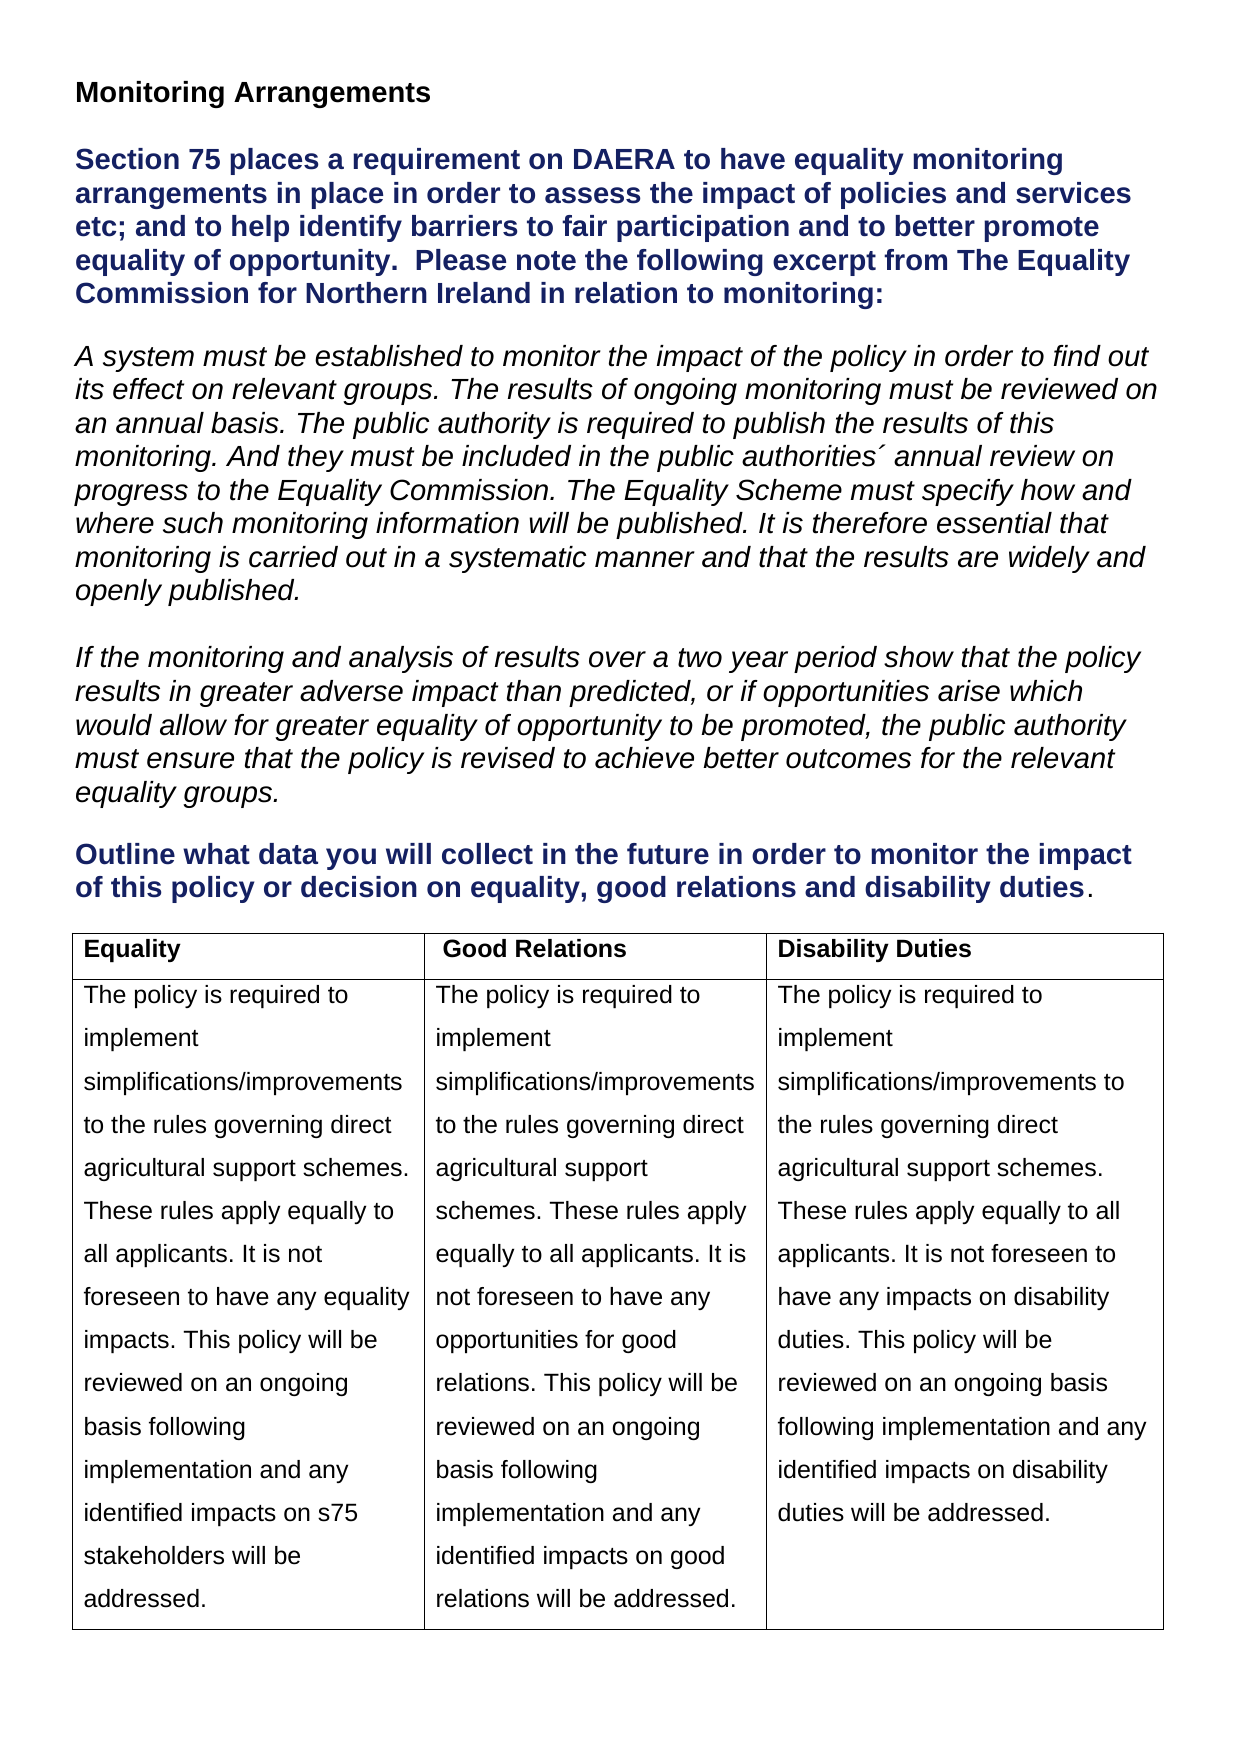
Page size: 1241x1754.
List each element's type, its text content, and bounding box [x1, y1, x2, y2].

text A system must be established to monitor the impact of the policy in order to find out its effect on relevant groups. The results of ongoing monitoring must be reviewed on an annual basis. The public authority is required to publish the results of this monitoring. And they must be included in the public authorities´ annual review on progress to the Equality Commission. The Equality Scheme must specify how and where such monitoring information will be published. It is therefore essential that monitoring is carried out in a systematic manner and that the results are widely and openly published. [75, 338, 1165, 607]
table_header Equality [73, 934, 424, 979]
text Outline what data you will collect in the future in order to monitor the impact of this policy or decision on equality, good relations and disability duties. [75, 837, 1165, 904]
table_cell The policy is required to implement simplifications/improvements to the rules governing direct agricultural support schemes. These rules apply equally to all applicants. It is not foreseen to have any impacts on disability duties. This policy will be reviewed on an ongoing basis following implementation and any identified impacts on disability duties will be addressed. [767, 980, 1163, 1629]
table_cell The policy is required to implement simplifications/improvements to the rules governing direct agricultural support schemes. These rules apply equally to all applicants. It is not foreseen to have any equality impacts. This policy will be reviewed on an ongoing basis following implementation and any identified impacts on s75 stakeholders will be addressed. [73, 980, 424, 1629]
text If the monitoring and analysis of results over a two year period show that the policy results in greater adverse impact than predicted, or if opportunities arise which would allow for greater equality of opportunity to be promoted, the public authority must ensure that the policy is revised to achieve better outcomes for the relevant equality groups. [75, 640, 1165, 808]
table_header Disability Duties [767, 934, 1163, 979]
table_header Good Relations [425, 934, 766, 979]
text Section 75 places a requirement on DAERA to have equality monitoring arrangements in place in order to assess the impact of policies and services etc; and to help identify barriers to fair participation and to better promote equality of opportunity. Please note the following excerpt from The Equality Commission for Northern Ireland in relation to monitoring: [75, 142, 1165, 310]
table_cell The policy is required to implement simplifications/improvements to the rules governing direct agricultural support schemes. These rules apply equally to all applicants. It is not foreseen to have any opportunities for good relations. This policy will be reviewed on an ongoing basis following implementation and any identified impacts on good relations will be addressed. [425, 980, 766, 1629]
text Monitoring Arrangements [75, 75, 1165, 108]
